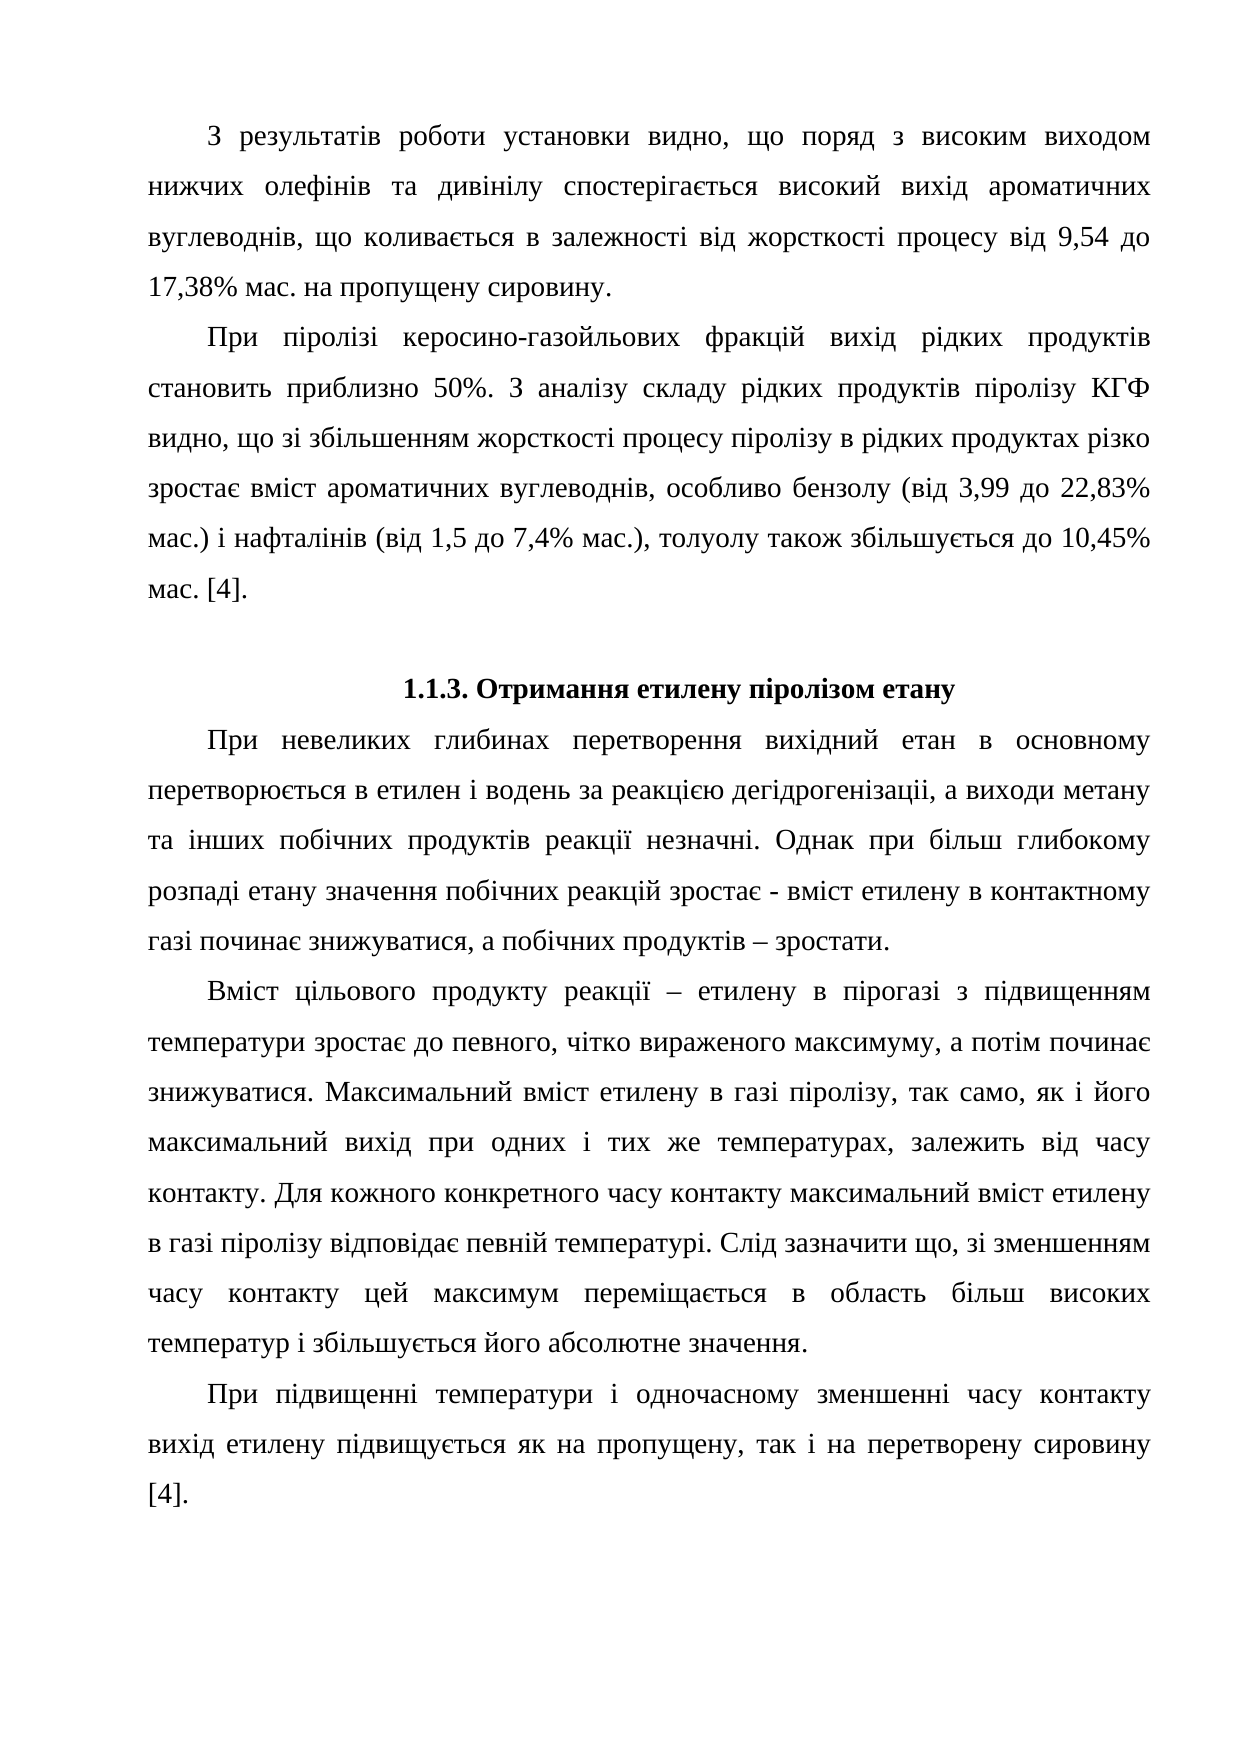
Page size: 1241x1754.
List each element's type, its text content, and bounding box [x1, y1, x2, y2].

subtitle 1.1.3. Отримання етилену піролізом етану [148, 672, 1152, 705]
subtitle При невеликих глибинах перетворення вихідний етан в основному перетворюється в етилен і водень за реакцією дегідрогенізаціі, а виходи метану та інших побічних продуктів реакції незначні. Однак при більш глибокому розпаді етану значення побічних реакцій зростає - вміст етилену в контактному газі починає знижуватися, а побічних продуктів – зростати. [148, 722, 1152, 957]
subtitle Вміст цільового продукту реакції – етилену в пірогазі з підвищенням температури зростає до певного, чітко вираженого максимуму, а потім починає знижуватися. Максимальний вміст етилену в газі піролізу, так само, як і його максимальний вихід при одних і тих же температурах, залежить від часу контакту. Для кожного конкретного часу контакту максимальний вміст етилену в газі піролізу відповідає певній температурі. Слід зазначити що, зі зменшенням часу контакту цей максимум переміщається в область більш високих температур і збільшується його абсолютне значення. [148, 973, 1152, 1359]
subtitle При піролізі керосино-газойльових фракцій вихід рідких продуктів становить приблизно 50%. З аналізу складу рідких продуктів піролізу КГФ видно, що зі збільшенням жорсткості процесу піролізу в рідких продуктах різко зростає вміст ароматичних вуглеводнів, особливо бензолу (від 3,99 до 22,83% мас.) і нафталінів (від 1,5 до 7,4% мас.), толуолу також збільшується до 10,45% мас. [4]. [148, 319, 1152, 604]
subtitle З результатів роботи установки видно, що поряд з високим виходом нижчих олефінів та дивінілу спостерігається високий вихід ароматичних вуглеводнів, що коливається в залежності від жорсткості процесу від 9,54 до 17,38% мас. на пропущену сировину. [148, 118, 1152, 303]
subtitle При підвищенні температури і одночасному зменшенні часу контакту вихід етилену підвищується як на пропущену, так і на перетворену сировину [4]. [148, 1376, 1152, 1510]
